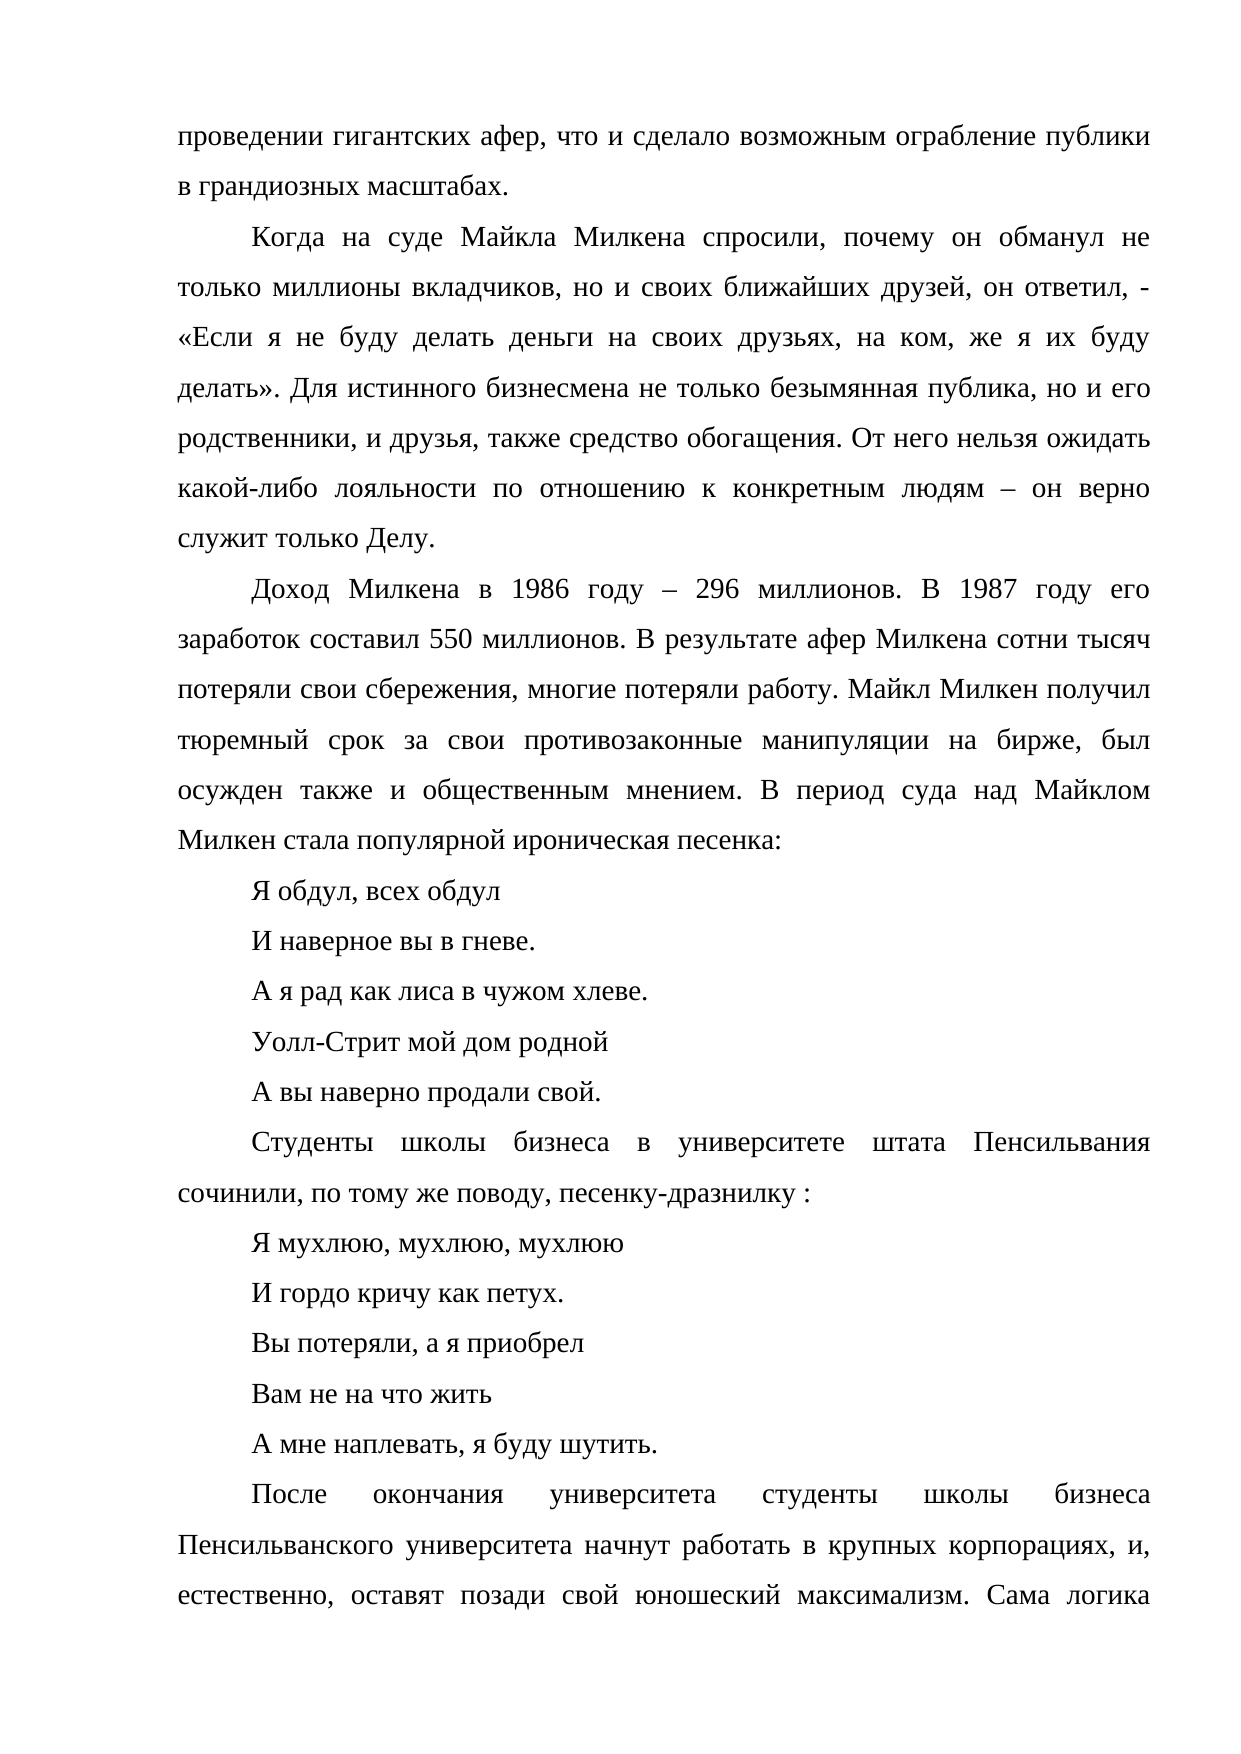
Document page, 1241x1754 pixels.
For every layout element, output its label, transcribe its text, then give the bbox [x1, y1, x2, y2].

text Я мухлюю, мухлюю, мухлюю [177, 1225, 1152, 1258]
text Когда на суде Майкла Милкена спросили, почему он обманул не только миллионы вкладчиков, но и своих ближайших друзей, он ответил, - «Если я не буду делать деньги на своих друзьях, на ком, же я их буду делать». Для истинного бизнесмена не только безымянная публика, но и его родственники, и друзья, также средство обогащения. От него нельзя ожидать какой-либо лояльности по отношению к конкретным людям – он верно служит только Делу. [177, 219, 1152, 554]
text А я рад как лиса в чужом хлеве. [177, 973, 1152, 1007]
text Студенты школы бизнеса в университете штата Пенсильвания сочинили, по тому же поводу, песенку-дразнилку : [177, 1124, 1152, 1208]
text А вы наверно продали свой. [177, 1074, 1152, 1108]
text И наверное вы в гневе. [177, 923, 1152, 957]
text Я обдул, всех обдул [177, 873, 1152, 906]
text А мне наплевать, я буду шутить. [177, 1426, 1152, 1460]
text Доход Милкена в 1986 году – 296 миллионов. В 1987 году его заработок составил 550 миллионов. В результате афер Милкена сотни тысяч потеряли свои сбережения, многие потеряли работу. Майкл Милкен получил тюремный срок за свои противозаконные манипуляции на бирже, был осужден также и общественным мнением. В период суда над Майклом Милкен стала популярной ироническая песенка: [177, 571, 1152, 856]
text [177, 118, 1152, 202]
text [177, 1477, 1152, 1611]
text И гордо кричу как петух. [177, 1275, 1152, 1309]
text Уолл-Стрит мой дом родной [177, 1024, 1152, 1057]
text Вы потеряли, а я приобрел [177, 1326, 1152, 1359]
text Вам не на что жить [177, 1376, 1152, 1409]
